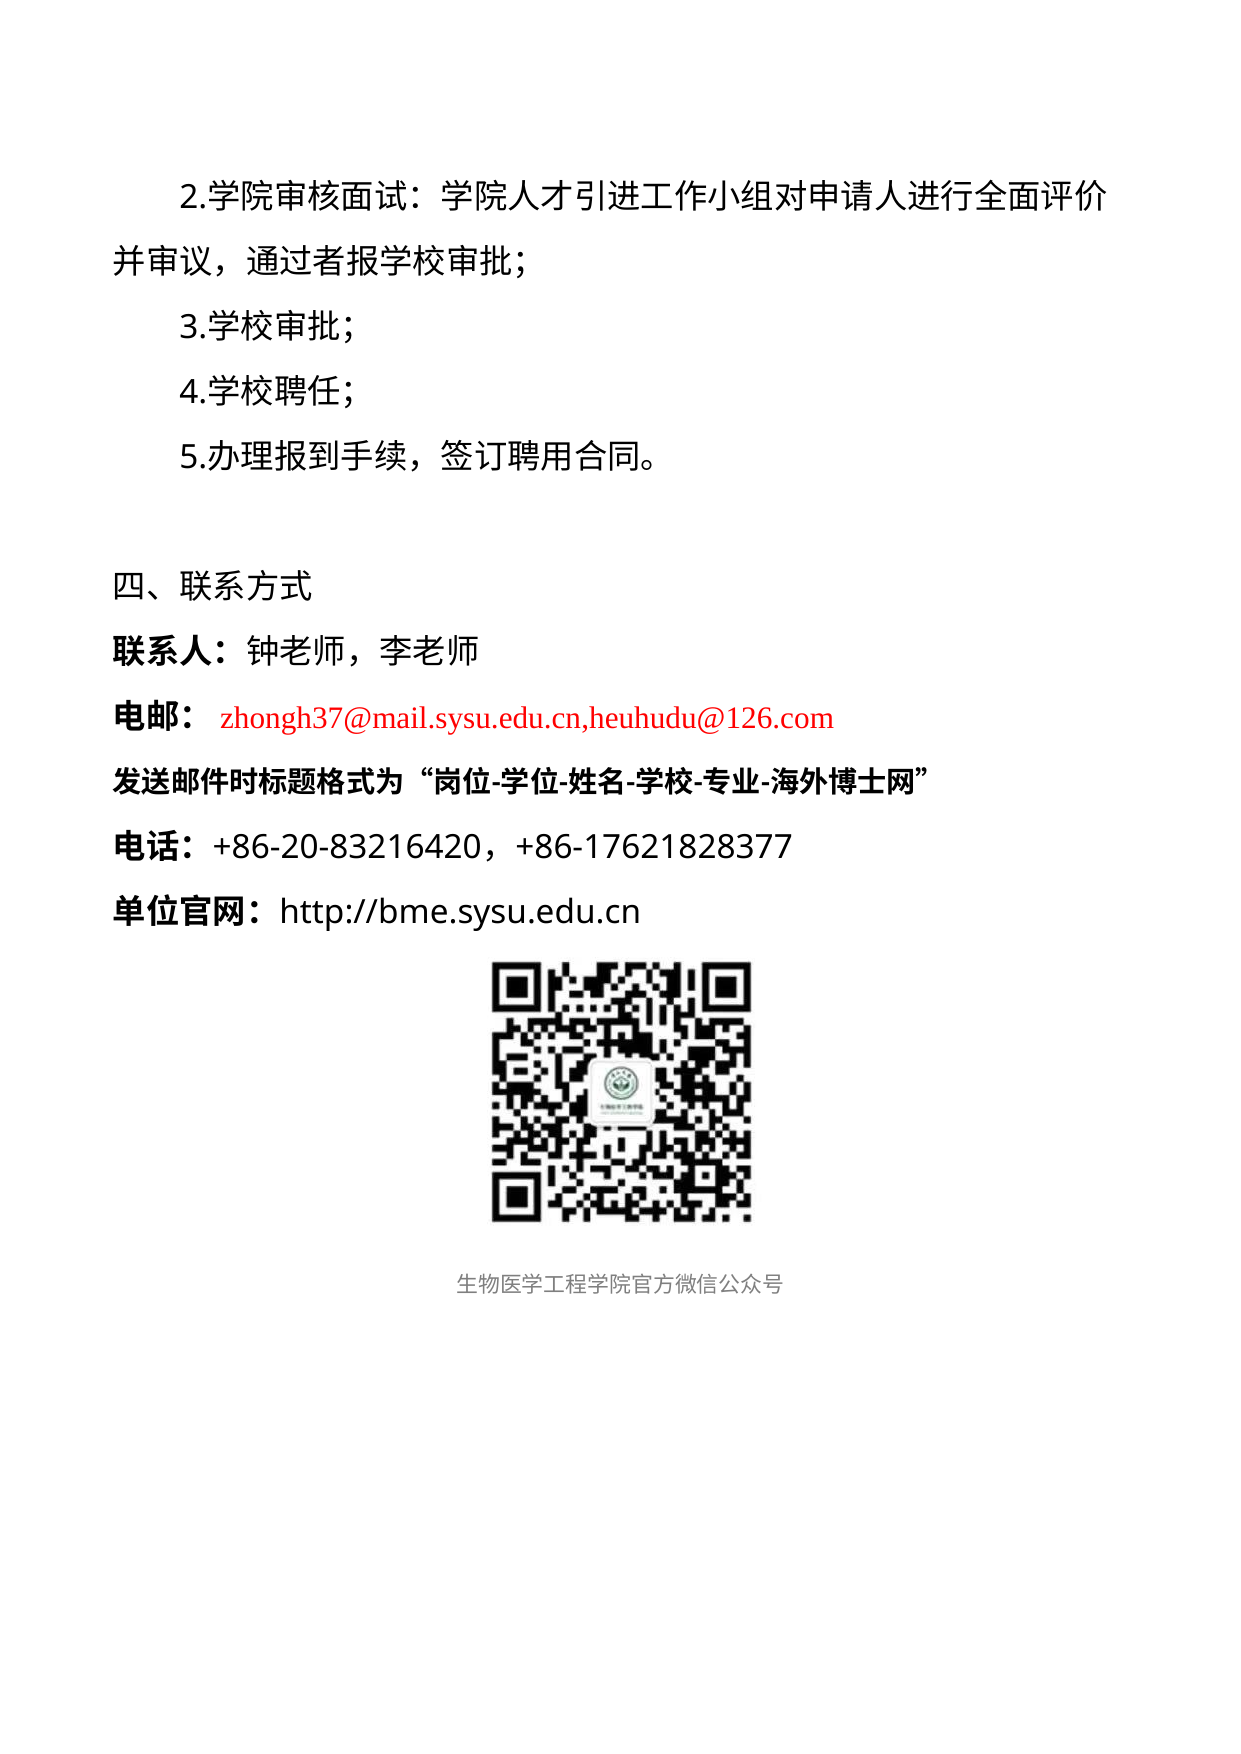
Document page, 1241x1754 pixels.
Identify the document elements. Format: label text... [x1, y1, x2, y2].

text 5.办理报到手续，签订聘用合同。 [112, 422, 1128, 487]
text 生物医学工程学院官方微信公众号 [112, 1267, 1128, 1299]
text 4.学校聘任； [112, 357, 1128, 422]
text 四、联系方式 [112, 552, 1128, 617]
text 电话：+86-20-83216420，+86-17621828377 [112, 812, 1128, 877]
text 联系人：钟老师，李老师 [112, 617, 1128, 682]
text 3.学校审批； [112, 292, 1128, 357]
picture [471, 942, 770, 1241]
text 电邮： zhongh37@mail.sysu.edu.cn,heuhudu@126.com [112, 682, 1128, 747]
text 单位官网：http://bme.sysu.edu.cn [112, 877, 1128, 942]
text 2.学院审核面试：学院人才引进工作小组对申请人进行全面评价并审议，通过者报学校审批； [112, 162, 1128, 292]
text 发送邮件时标题格式为“岗位-学位-姓名-学校-专业-海外博士网” [112, 747, 1128, 812]
